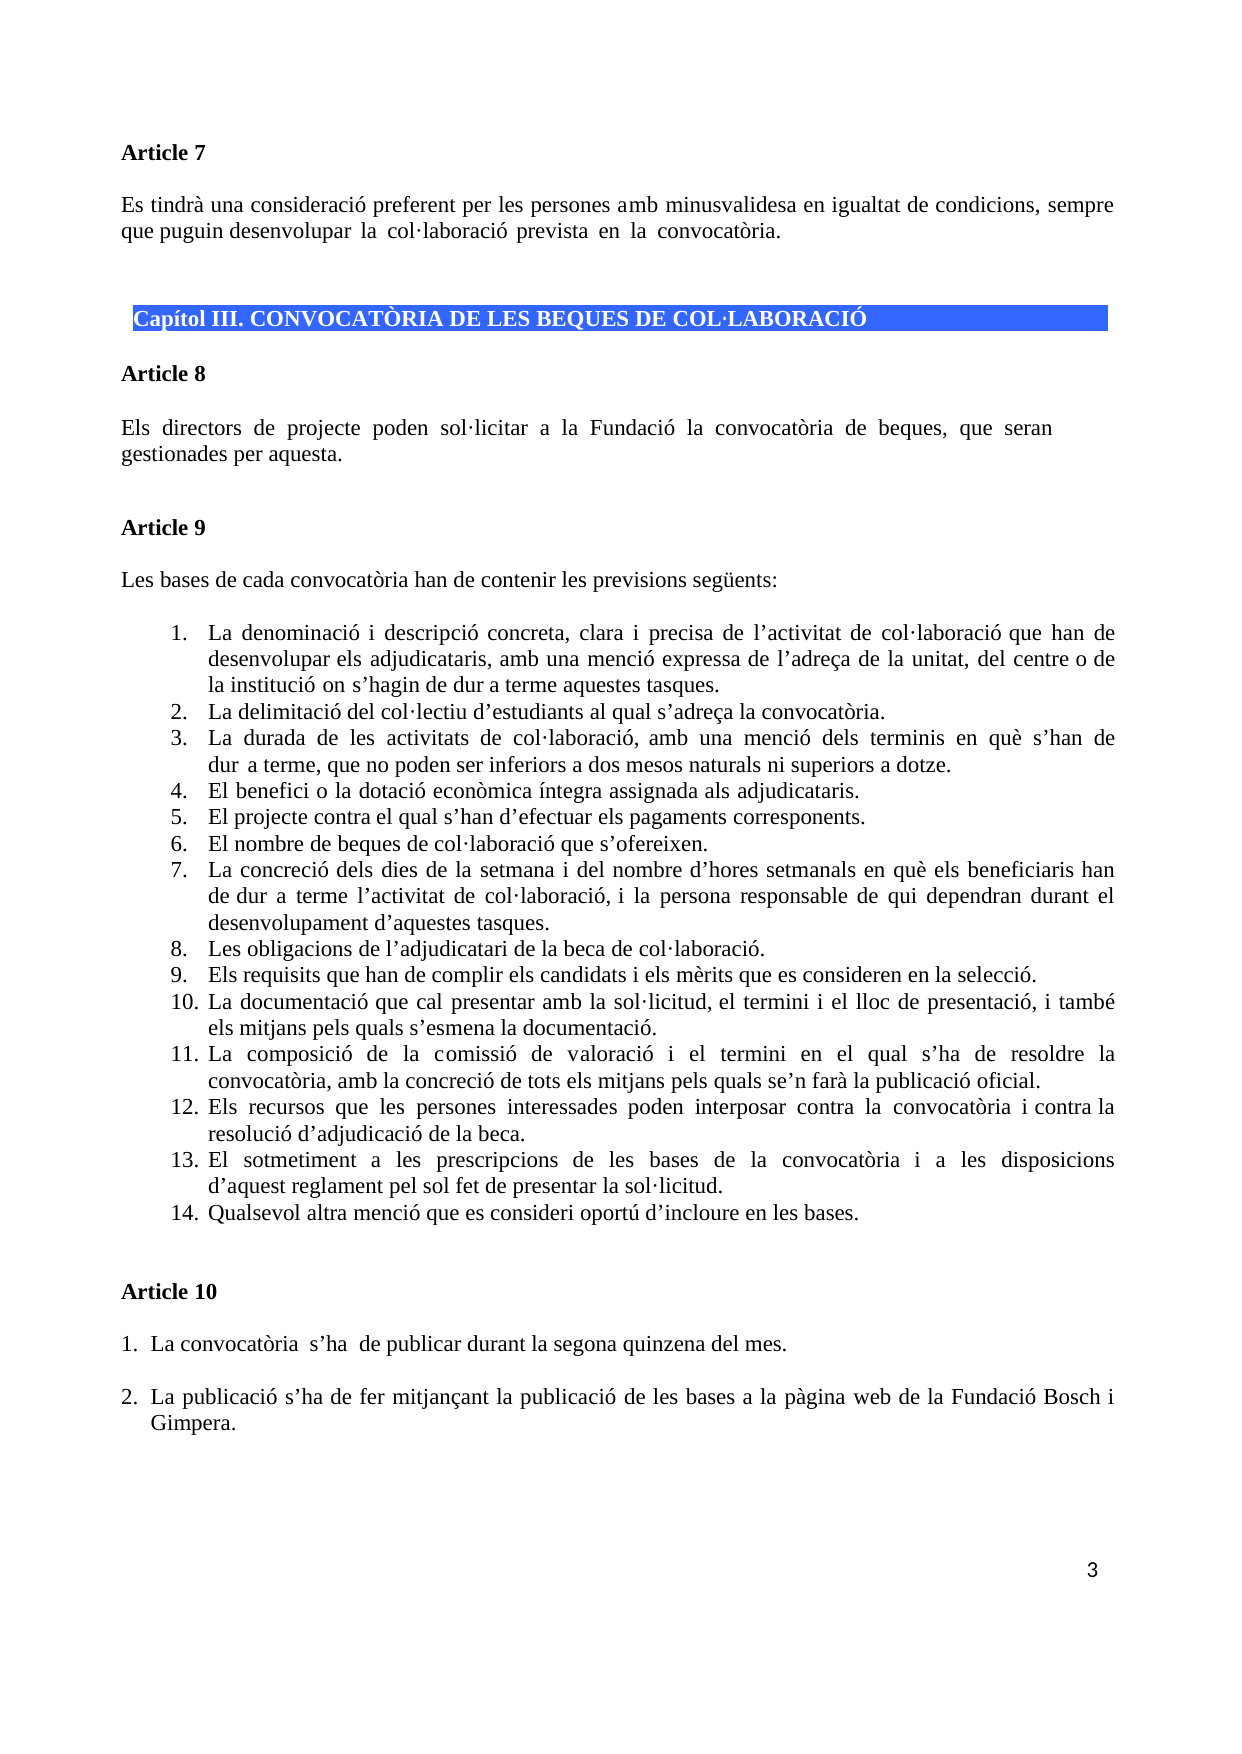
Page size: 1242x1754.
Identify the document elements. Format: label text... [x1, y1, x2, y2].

list La documentació que cal presentar amb la sol·licitud, el termini i el lloc de presentació, i també els mitjans pels quals s’esmena la documentació. [170, 988, 1115, 1041]
list Les obligacions de l’adjudicatari de la beca de col·laboració. [170, 935, 1115, 961]
text Les bases de cada convocatòria han de contenir les previsions següents: [121, 566, 797, 593]
list La composició de la comissió de valoració i el termini en el qual s’ha de resoldre la convocatòria, amb la concreció de tots els mitjans pels quals se’n farà la publicació oficial. [170, 1041, 1115, 1093]
list Qualsevol altra menció que es consideri oportú d’incloure en les bases. [170, 1199, 1115, 1225]
list Els requisits que han de complir els candidats i els mèrits que es consideren en la selecció. [170, 961, 1115, 988]
list La denominació i descripció concreta, clara i precisa de l’activitat de col·laboració que han de desenvolupar els adjudicataris, amb una menció expressa de l’adreça de la unitat, del centre o de la institució on s’hagin de dur a terme aquestes tasques. [170, 619, 1115, 698]
text Article 10 [121, 1278, 236, 1304]
list El projecte contra el qual s’han d’efectuar els pagaments corresponents. [170, 803, 1115, 830]
text Article 7 [121, 139, 224, 165]
list El benefici o la dotació econòmica íntegra assignada als adjudicataris. [170, 777, 1115, 803]
text Article 8 [121, 360, 876, 387]
list La delimitació del col·lectiu d’estudiants al qual s’adreça la convocatòria. [170, 698, 1115, 724]
list El nombre de beques de col·laboració que s’ofereixen. [170, 830, 1115, 856]
list La publicació s’ha de fer mitjançant la publicació de les bases a la pàgina web de la Fundació Bosch i Gimpera. [121, 1383, 1115, 1436]
list Els recursos que les persones interessades poden interposar contra la convocatòria i contra la resolució d’adjudicació de la beca. [170, 1093, 1115, 1146]
list El sotmetiment a les prescripcions de les bases de la convocatòria i a les disposicions d’aquest reglament pel sol fet de presentar la sol·licitud. [170, 1146, 1115, 1199]
text Article 9 [121, 514, 236, 540]
text Capítol III. CONVOCATÒRIA DE LES BEQUES DE COL·LABORACIÓ [133, 305, 876, 331]
text Els directors de projecte poden sol·licitar a la Fundació la convocatòria de beques, que seran gestionades per aquesta. [121, 414, 1055, 466]
list La concreció dels dies de la setmana i del nombre d’hores setmanals en què els beneficiaris han de dur a terme l’activitat de col·laboració, i la persona responsable de qui dependran durant el desenvolupament d’aquestes tasques. [170, 856, 1115, 935]
text Es tindrà una consideració preferent per les persones amb minusvalidesa en igualtat de condicions, sempre que puguin desenvolupar la col·laboració prevista en la convocatòria. [121, 191, 1114, 244]
list La convocatòria s’ha de publicar durant la segona quinzena del mes. [121, 1330, 1115, 1357]
list La durada de les activitats de col·laboració, amb una menció dels terminis en què s’han de dur a terme, que no poden ser inferiors a dos mesos naturals ni superiors a dotze. [170, 724, 1115, 777]
